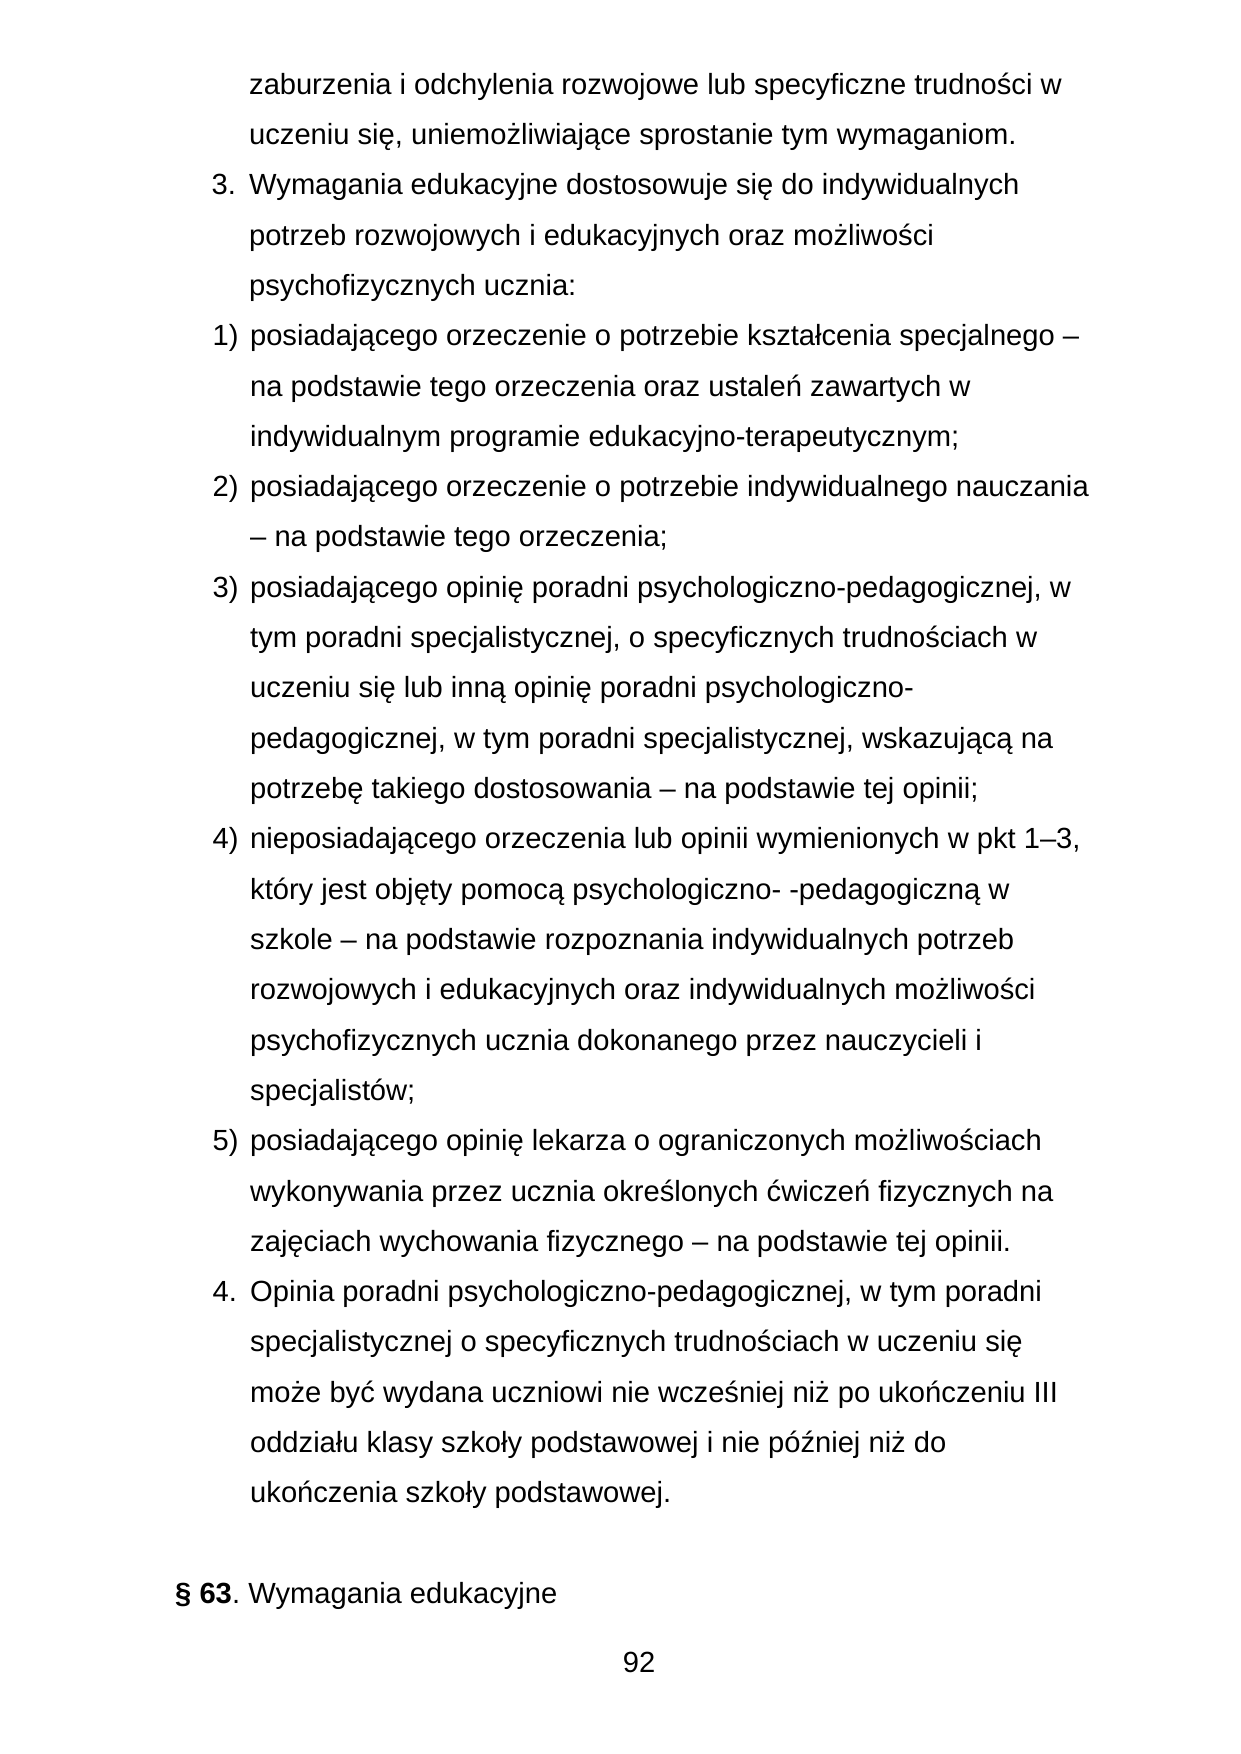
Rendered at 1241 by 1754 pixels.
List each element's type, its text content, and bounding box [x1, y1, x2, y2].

list posiadającego orzeczenie o potrzebie kształcenia specjalnego – na podstawie tego orzeczenia oraz ustaleń zawartych w indywidualnym programie edukacyjno-terapeutycznym; [212, 318, 1091, 452]
list posiadającego orzeczenie o potrzebie indywidualnego nauczania – na podstawie tego orzeczenia; [212, 469, 1091, 553]
list Wymagania edukacyjne dostosowuje się do indywidualnych potrzeb rozwojowych i edukacyjnych oraz możliwości psychofizycznych ucznia: [211, 167, 1091, 301]
text § 63. Wymagania edukacyjne [175, 1576, 1091, 1609]
list nieposiadającego orzeczenia lub opinii wymienionych w pkt 1–3, który jest objęty pomocą psychologiczno- -pedagogiczną w szkole – na podstawie rozpoznania indywidualnych potrzeb rozwojowych i edukacyjnych oraz indywidualnych możliwości psychofizycznych ucznia dokonanego przez nauczycieli i specjalistów; [212, 821, 1091, 1106]
list Opinia poradni psychologiczno-pedagogicznej, w tym poradni specjalistycznej o specyficznych trudnościach w uczeniu się może być wydana uczniowi nie wcześniej niż po ukończeniu III oddziału klasy szkoły podstawowej i nie później niż do ukończenia szkoły podstawowej. [212, 1274, 1091, 1509]
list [211, 67, 1091, 151]
list posiadającego opinię lekarza o ograniczonych możliwościach wykonywania przez ucznia określonych ćwiczeń fizycznych na zajęciach wychowania fizycznego – na podstawie tej opinii. [212, 1123, 1091, 1257]
list posiadającego opinię poradni psychologiczno-pedagogicznej, w tym poradni specjalistycznej, o specyficznych trudnościach w uczeniu się lub inną opinię poradni psychologiczno-pedagogicznej, w tym poradni specjalistycznej, wskazującą na potrzebę takiego dostosowania – na podstawie tej opinii; [212, 570, 1091, 804]
